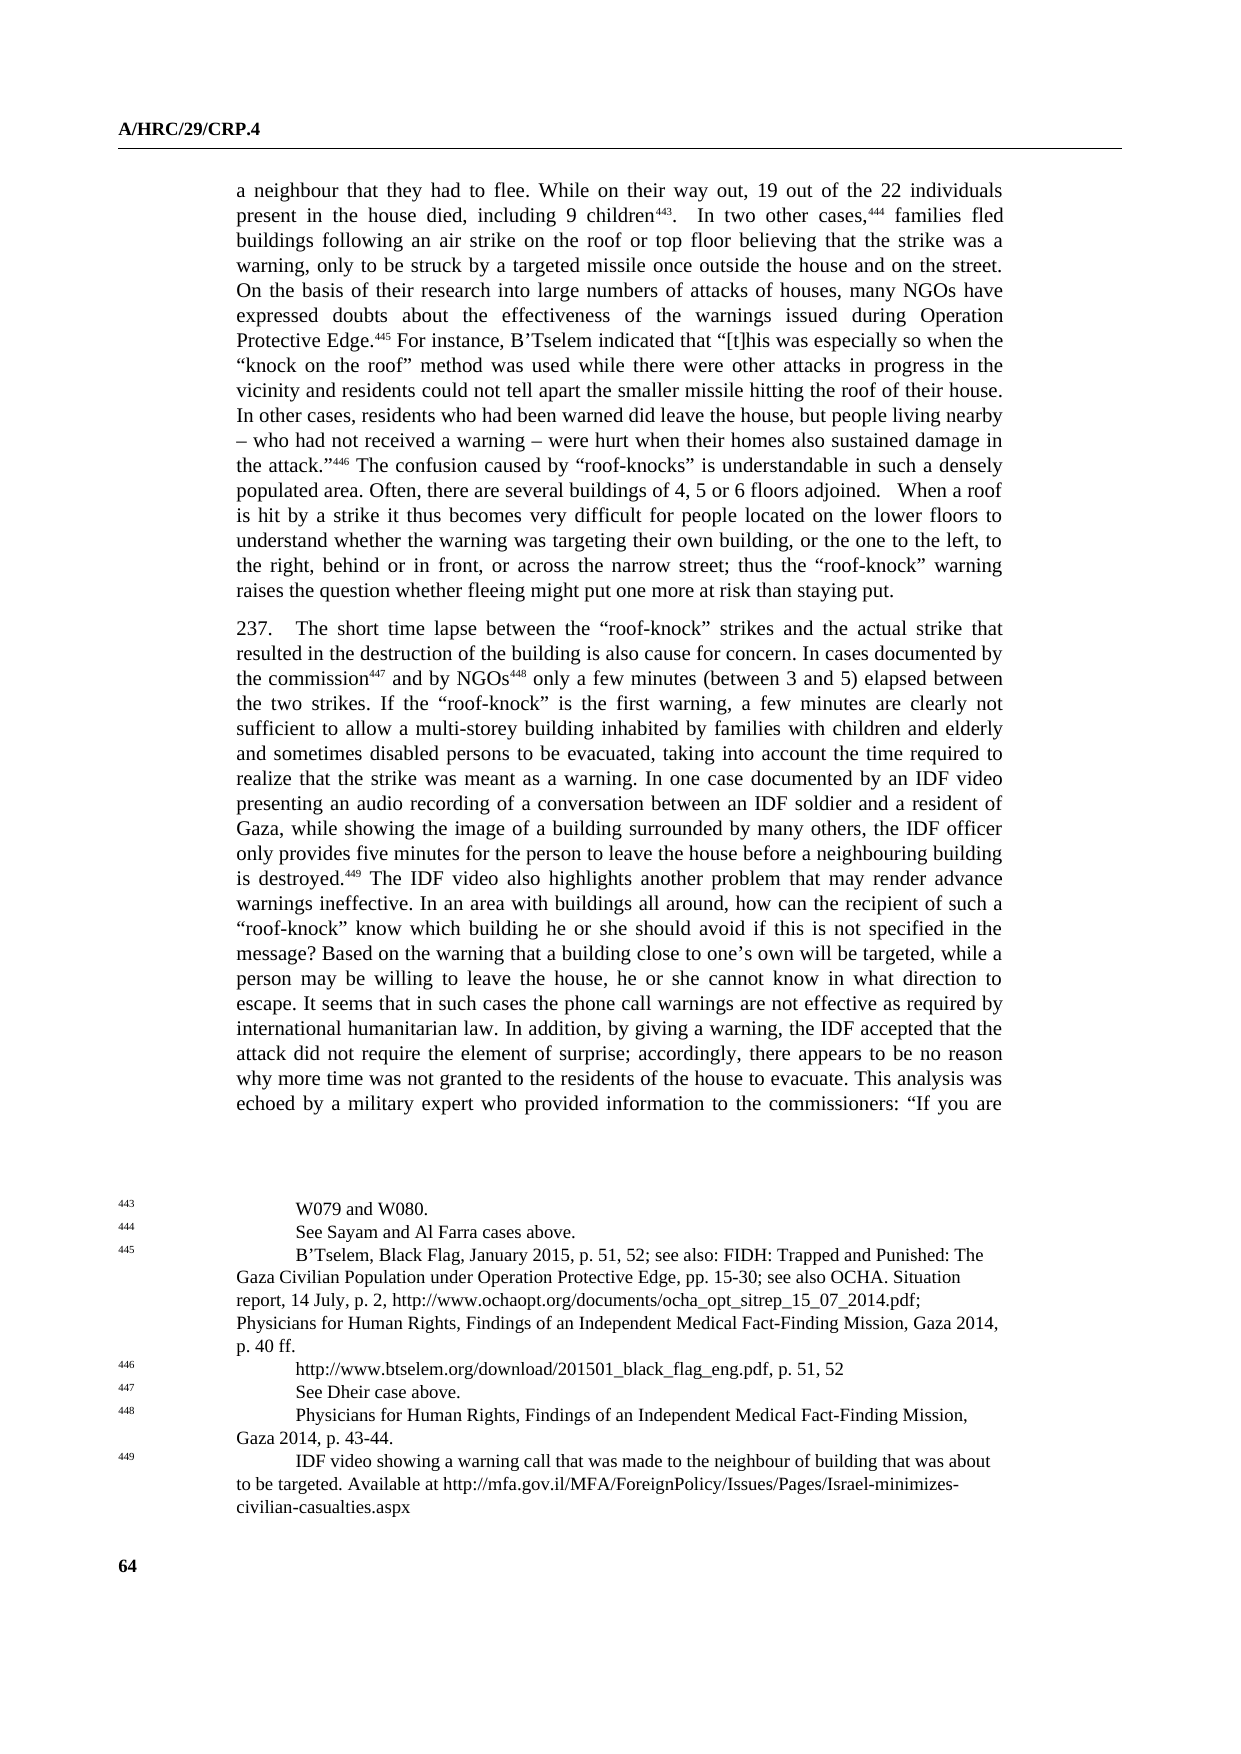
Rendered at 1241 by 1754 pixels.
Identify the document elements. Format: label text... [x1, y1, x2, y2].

text 237. The short time lapse between the “roof-knock” strikes and the actual strike that resulted in the destruction of the building is also cause for concern. In cases documented by the commission and by NGOs only a few minutes (between 3 and 5) elapsed between the two strikes. If the “roof-knock” is the first warning, a few minutes are clearly not sufficient to allow a multi-storey building inhabited by families with children and elderly and sometimes disabled persons to be evacuated, taking into account the time required to realize that the strike was meant as a warning. In one case documented by an IDF video presenting an audio recording of a conversation between an IDF soldier and a resident of Gaza, while showing the image of a building surrounded by many others, the IDF officer only provides five minutes for the person to leave the house before a neighbouring building is destroyed. The IDF video also highlights another problem that may render advance warnings ineffective. In an area with buildings all around, how can the recipient of such a “roof-knock” know which building he or she should avoid if this is not specified in the message? Based on the warning that a building close to one’s own will be targeted, while a person may be willing to leave the house, he or she cannot know in what direction to escape. It seems that in such cases the phone call warnings are not effective as required by international humanitarian law. In addition, by giving a warning, the IDF accepted that the attack did not require the element of surprise; accordingly, there appears to be no reason why more time was not granted to the residents of the house to evacuate. This analysis was echoed by a military expert who provided information to the commissioners: “If you are giving a warning you know that you have lost the element of surprise and there is no reason for cutting it short”. [236, 615, 1004, 1115]
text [236, 177, 1004, 602]
